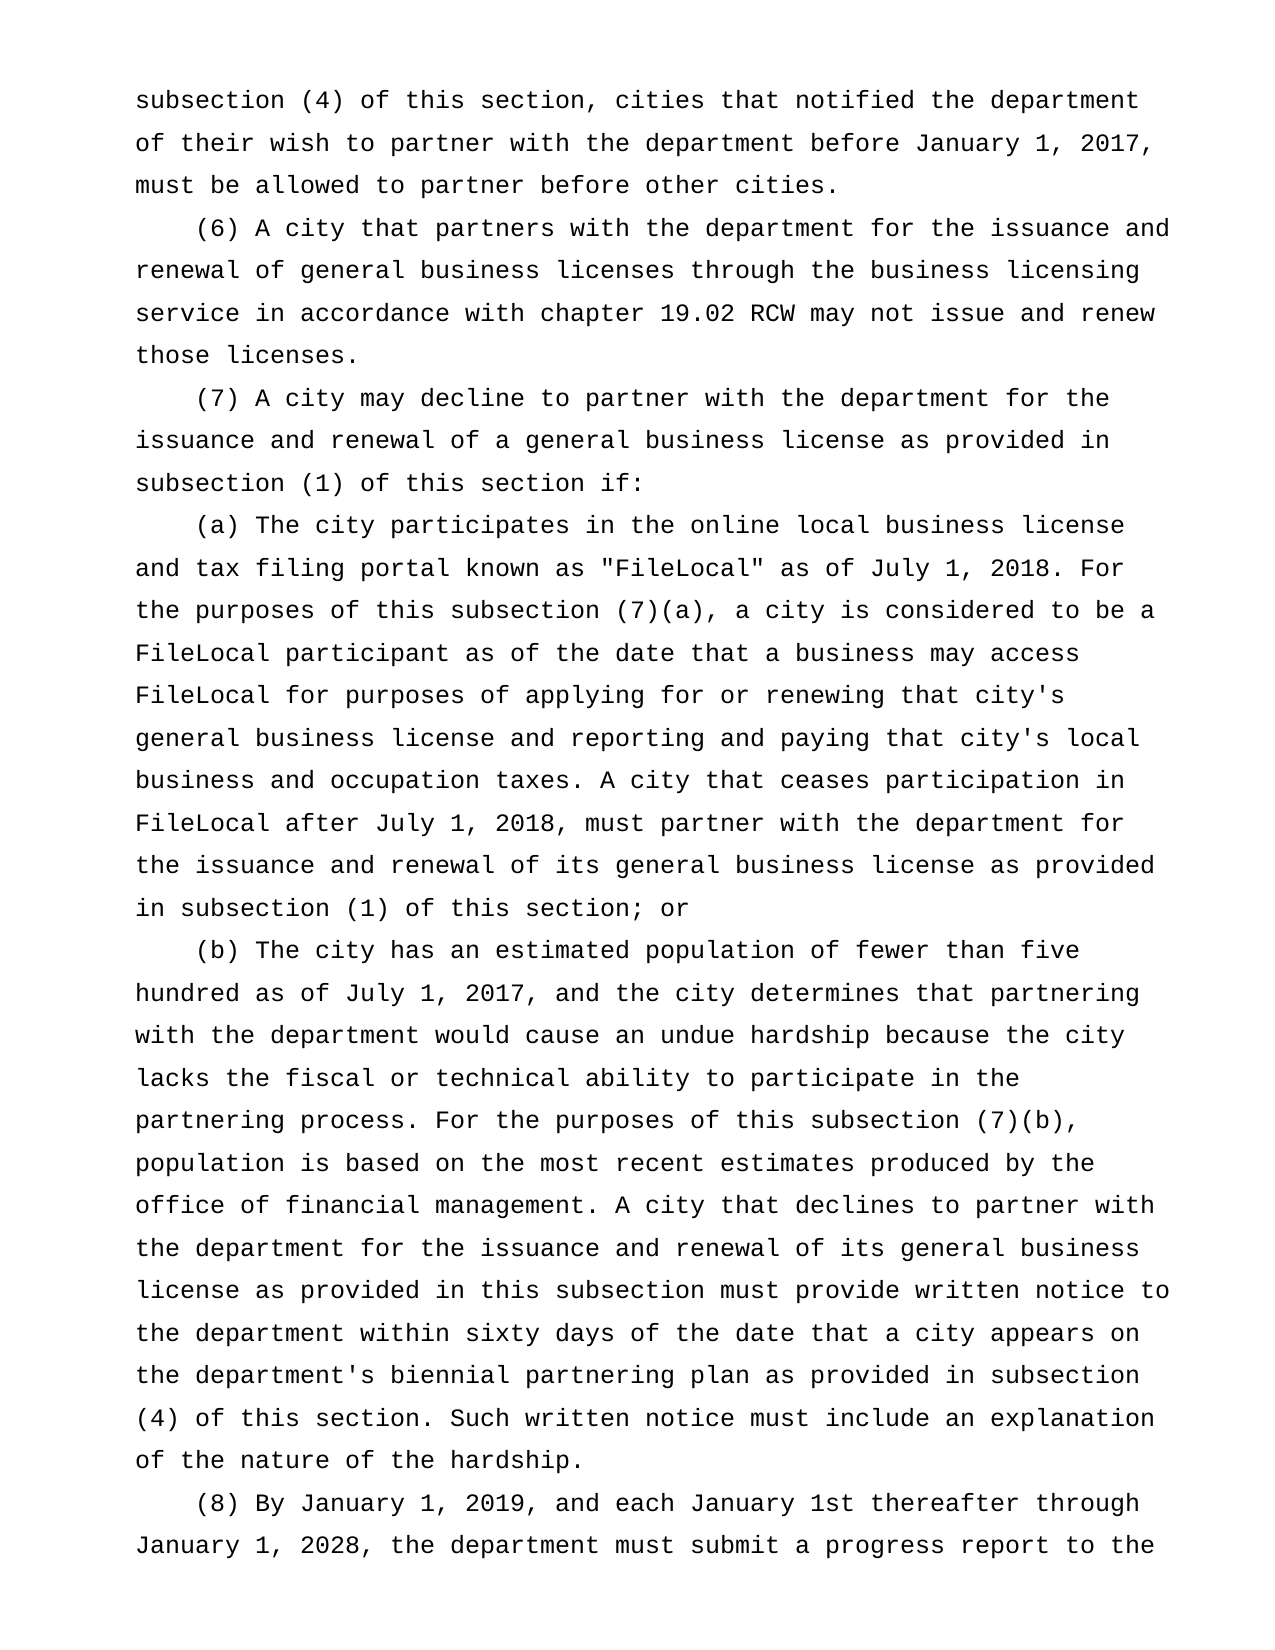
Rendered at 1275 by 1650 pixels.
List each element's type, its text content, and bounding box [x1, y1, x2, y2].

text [135, 1477, 1170, 1562]
text (b) The city has an estimated population of fewer than five hundred as of July 1, 2017, and the city determines that partnering with the department would cause an undue hardship because the city lacks the fiscal or technical ability to participate in the partnering process. For the purposes of this subsection (7)(b), population is based on the most recent estimates produced by the office of financial management. A city that declines to partner with the department for the issuance and renewal of its general business license as provided in this subsection must provide written notice to the department within sixty days of the date that a city appears on the department's biennial partnering plan as provided in subsection (4) of this section. Such written notice must include an explanation of the nature of the hardship. [135, 925, 1170, 1477]
text (6) A city that partners with the department for the issuance and renewal of general business licenses through the business licensing service in accordance with chapter 19.02 RCW may not issue and renew those licenses. [135, 202, 1170, 372]
text (7) A city may decline to partner with the department for the issuance and renewal of a general business license as provided in subsection (1) of this section if: [135, 372, 1170, 500]
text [135, 75, 1170, 202]
text (a) The city participates in the online local business license and tax filing portal known as "FileLocal" as of July 1, 2018. For the purposes of this subsection (7)(a), a city is considered to be a FileLocal participant as of the date that a business may access FileLocal for purposes of applying for or renewing that city's general business license and reporting and paying that city's local business and occupation taxes. A city that ceases participation in FileLocal after July 1, 2018, must partner with the department for the issuance and renewal of its general business license as provided in subsection (1) of this section; or [135, 500, 1170, 925]
